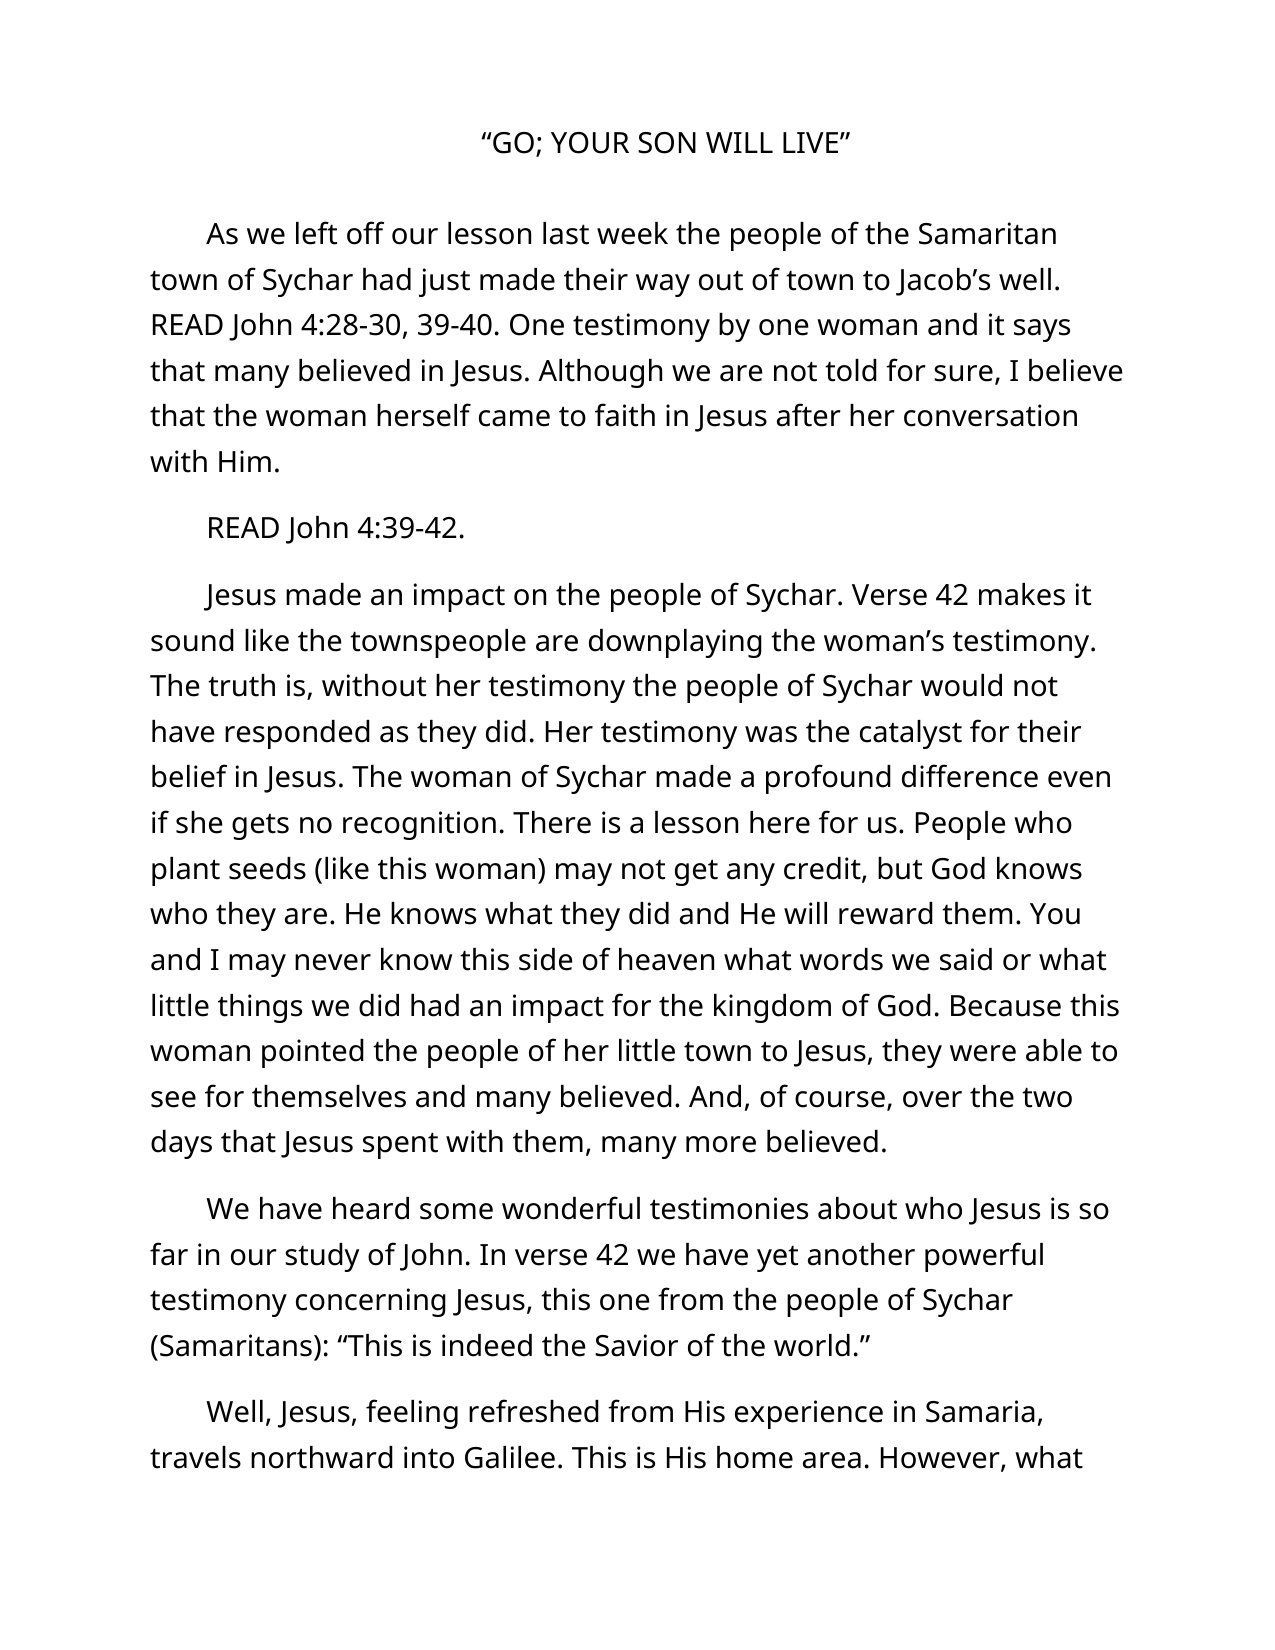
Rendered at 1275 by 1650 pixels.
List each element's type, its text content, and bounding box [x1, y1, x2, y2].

text READ John 4:39-42. [150, 508, 1125, 547]
text As we left off our lesson last week the people of the Samaritan town of Sychar had just made their way out of town to Jacob’s well. READ John 4:28-30, 39-40. One testimony by one woman and it says that many believed in Jesus. Although we are not told for sure, I believe that the woman herself came to faith in Jesus after her conversation with Him. [150, 213, 1125, 481]
text Jesus made an impact on the people of Sychar. Verse 42 makes it sound like the townspeople are downplaying the woman’s testimony. The truth is, without her testimony the people of Sychar would not have responded as they did. Her testimony was the catalyst for their belief in Jesus. The woman of Sychar made a profound difference even if she gets no recognition. There is a lesson here for us. People who plant seeds (like this woman) may not get any credit, but God knows who they are. He knows what they did and He will reward them. You and I may never know this side of heaven what words we said or what little things we did had an impact for the kingdom of God. Because this woman pointed the people of her little town to Jesus, they were able to see for themselves and many believed. And, of course, over the two days that Jesus spent with them, many more believed. [150, 574, 1125, 1161]
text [150, 1391, 1125, 1477]
text We have heard some wonderful testimonies about who Jesus is so far in our study of John. In verse 42 we have yet another powerful testimony concerning Jesus, this one from the people of Sychar (Samaritans): “This is indeed the Savior of the world.” [150, 1188, 1125, 1365]
text “GO; YOUR SON WILL LIVE” [150, 122, 1125, 162]
